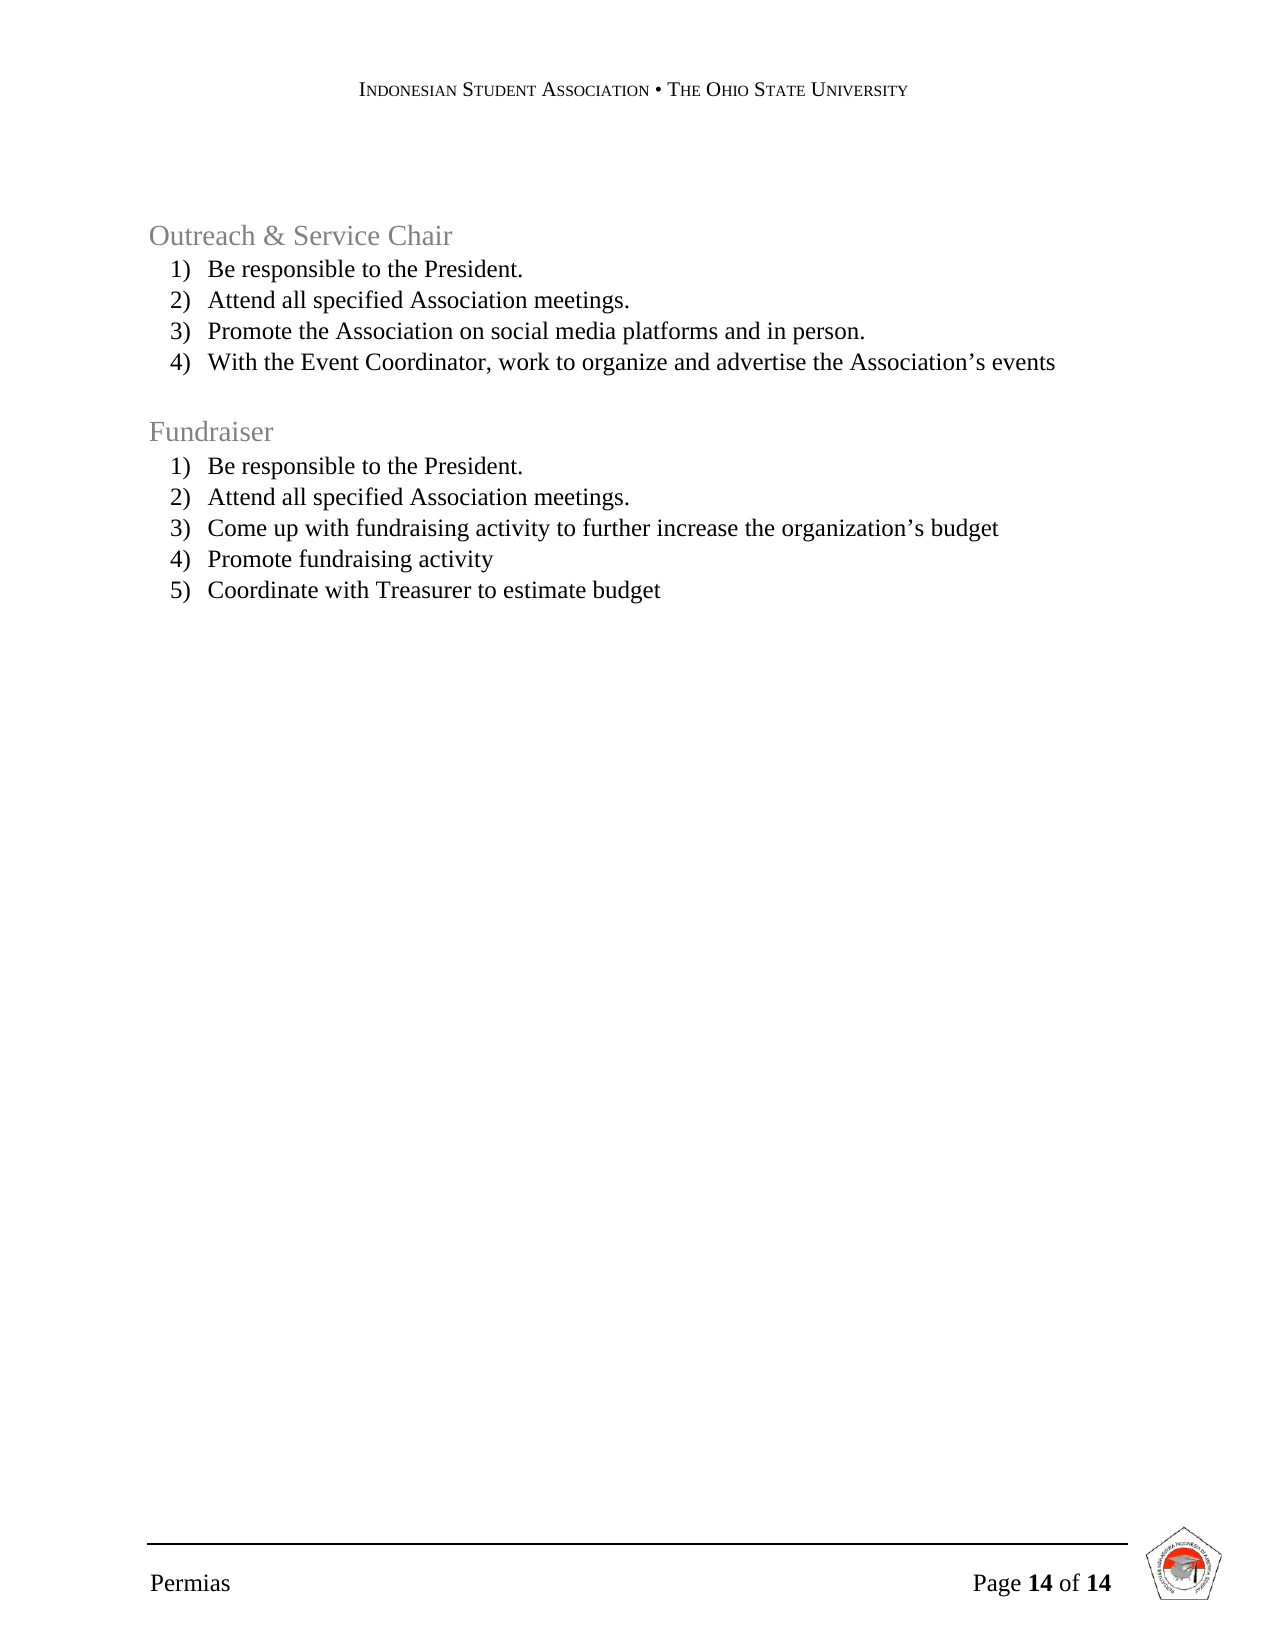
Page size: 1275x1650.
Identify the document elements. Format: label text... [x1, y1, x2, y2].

list Attend all specified Association meetings. [170, 482, 1117, 511]
list Promote fundraising activity [170, 544, 1117, 573]
list Coordinate with Treasurer to estimate budget [170, 575, 1117, 604]
subtitle Fundraiser [149, 414, 545, 448]
list Promote the Association on social media platforms and in person. [170, 316, 1117, 345]
list Come up with fundraising activity to further increase the organization’s budget [170, 513, 1117, 542]
list Be responsible to the President. [170, 451, 1117, 479]
subtitle Outreach & Service Chair [149, 218, 545, 252]
list Attend all specified Association meetings. [170, 285, 1117, 314]
picture [1145, 1526, 1222, 1600]
list With the Event Coordinator, work to organize and advertise the Association’s events [170, 347, 1117, 376]
list Be responsible to the President. [170, 254, 1117, 283]
